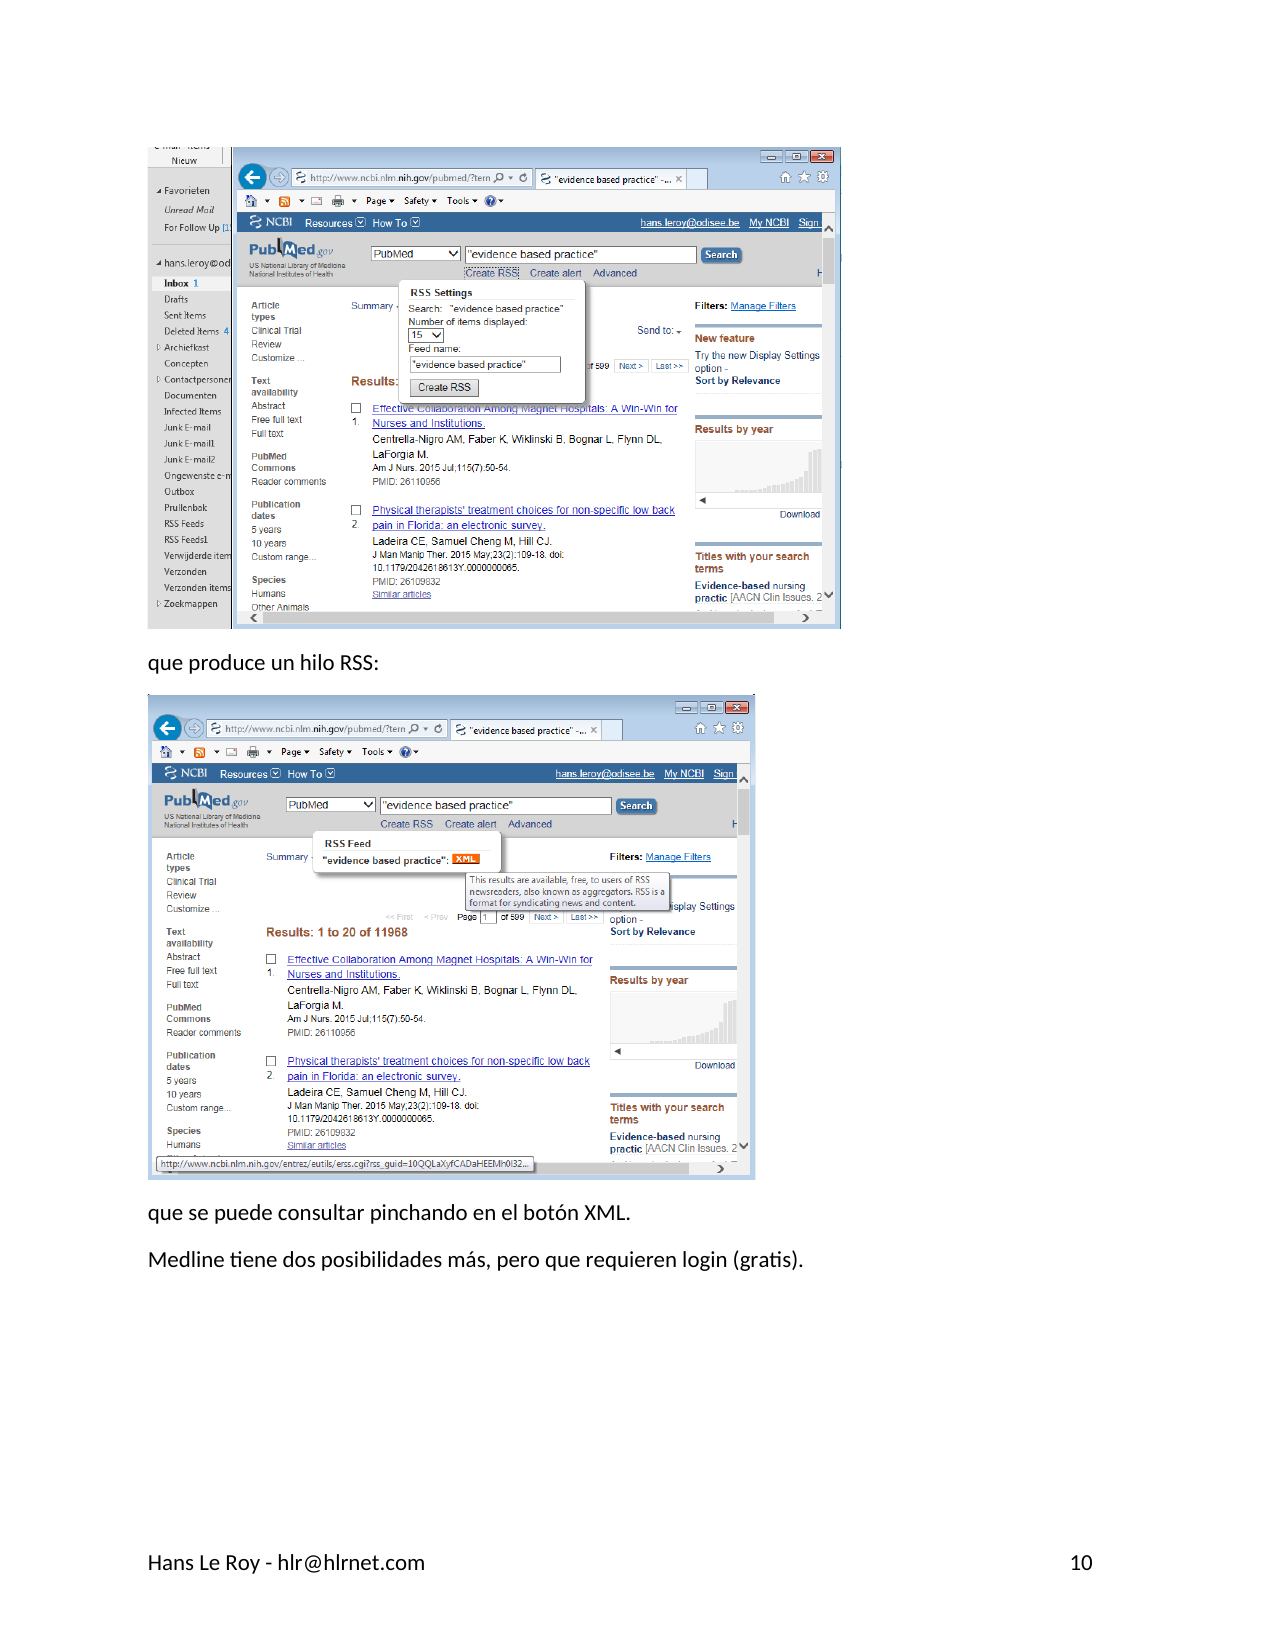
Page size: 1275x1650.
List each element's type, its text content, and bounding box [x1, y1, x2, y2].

picture [147, 694, 755, 1180]
text Medline tiene dos posibilidades más, pero que requieren login (gratis). [148, 1245, 1127, 1273]
picture [147, 147, 842, 629]
text que se puede consultar pinchando en el botón XML. [148, 1198, 1127, 1226]
text que produce un hilo RSS: [148, 648, 1127, 676]
